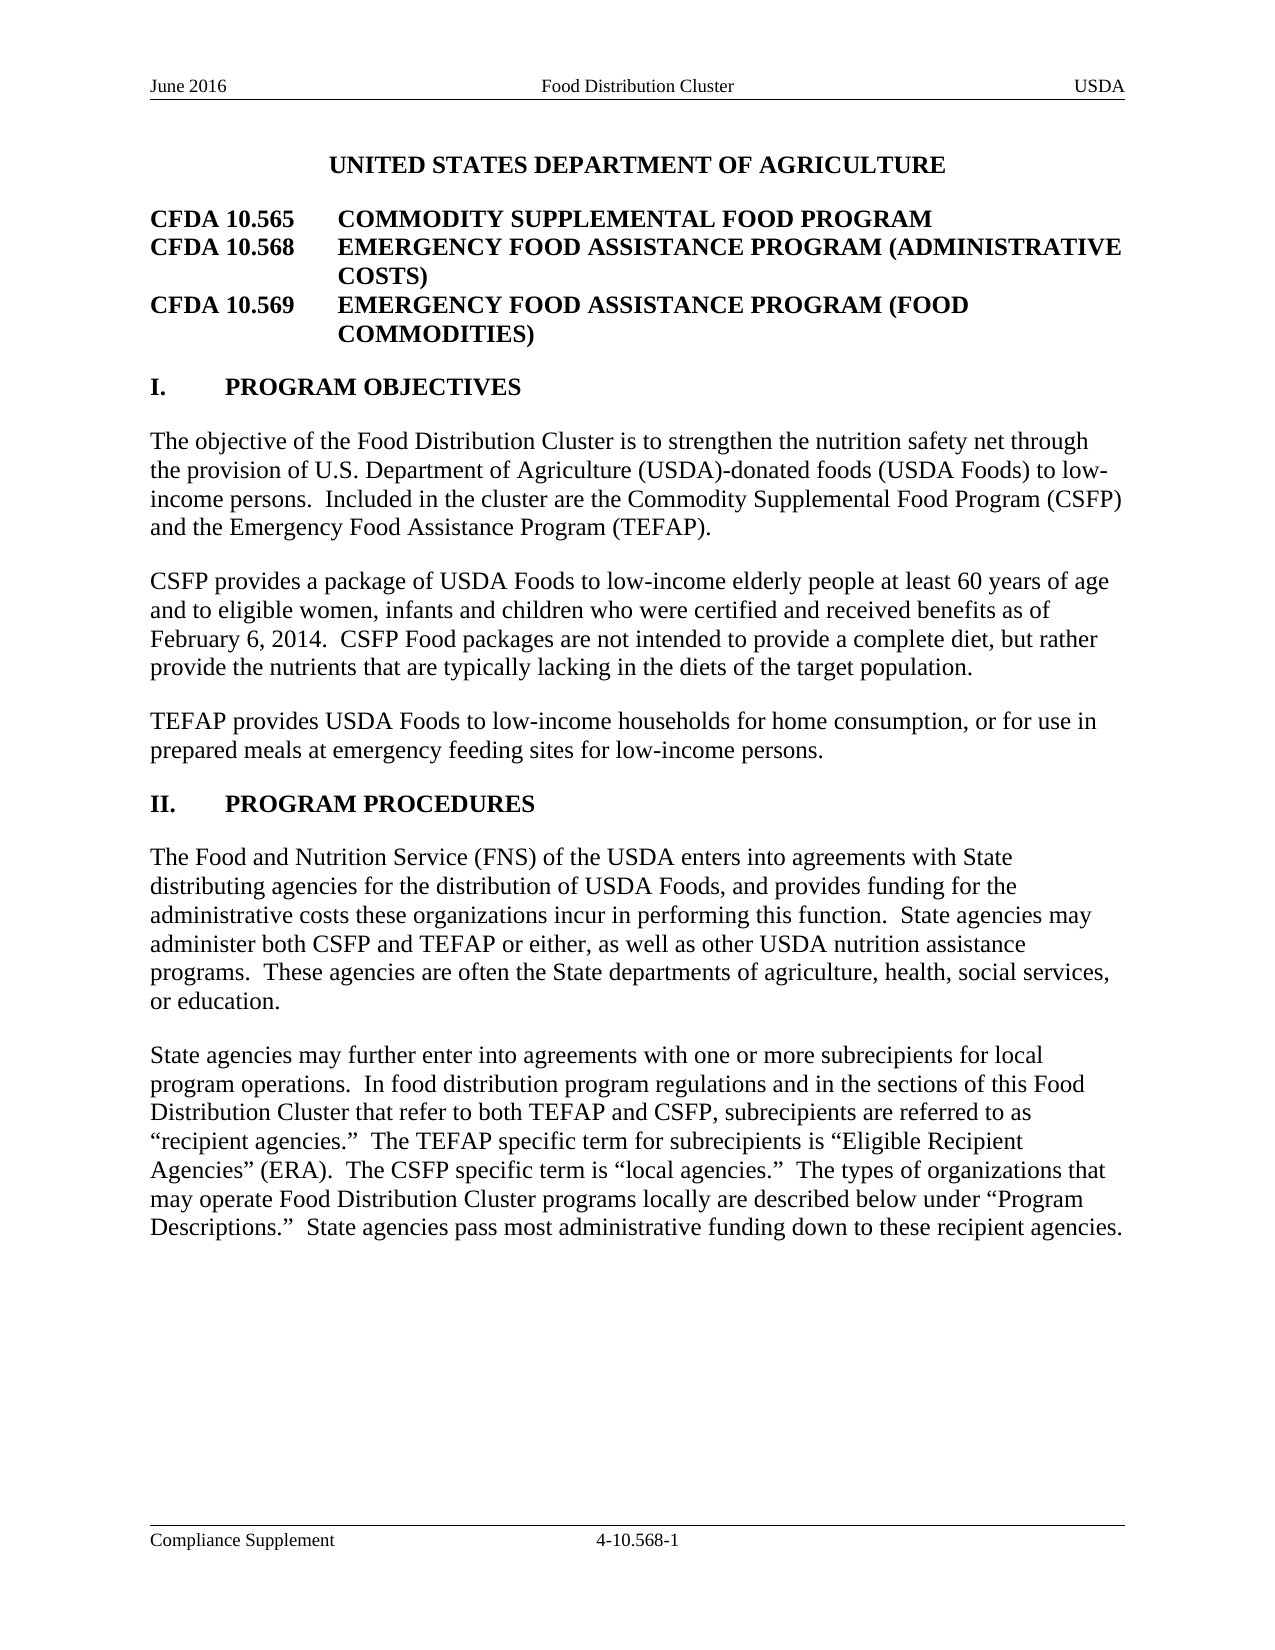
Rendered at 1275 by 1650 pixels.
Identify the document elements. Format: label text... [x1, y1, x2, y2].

text TEFAP provides USDA Foods to low-income households for home consumption, or for use in prepared meals at emergency feeding sites for low-income persons. [150, 706, 1125, 764]
text CFDA 10.565 COMMODITY SUPPLEMENTAL FOOD PROGRAM [150, 204, 1125, 232]
text CFDA 10.569 EMERGENCY FOOD ASSISTANCE PROGRAM (FOOD COMMODITIES) [150, 290, 1125, 347]
text CSFP provides a package of USDA Foods to low-income elderly people at least 60 years of age and to eligible women, infants and children who were certified and received benefits as of February 6, 2014. CSFP Food packages are not intended to provide a complete diet, but rather provide the nutrients that are typically lacking in the diets of the target population. [150, 566, 1125, 681]
text The Food and Nutrition Service (FNS) of the USDA enters into agreements with State distributing agencies for the distribution of USDA Foods, and provides funding for the administrative costs these organizations incur in performing this function. State agencies may administer both CSFP and TEFAP or either, as well as other USDA nutrition assistance programs. These agencies are often the State departments of agriculture, health, social services, or education. [150, 842, 1125, 1015]
text The objective of the Food Distribution Cluster is to strengthen the nutrition safety net through the provision of U.S. Department of Agriculture (USDA)-donated foods (USDA Foods) to low-income persons. Included in the cluster are the Commodity Supplemental Food Program (CSFP) and the Emergency Food Assistance Program (TEFAP). [150, 426, 1125, 541]
text CFDA 10.568 EMERGENCY FOOD ASSISTANCE PROGRAM (ADMINISTRATIVE COSTS) [150, 232, 1125, 290]
text UNITED STATES DEPARTMENT OF AGRICULTURE [150, 150, 1125, 179]
text II. PROGRAM PROCEDURES [150, 789, 1125, 817]
text State agencies may further enter into agreements with one or more subrecipients for local program operations. In food distribution program regulations and in the sections of this Food Distribution Cluster that refer to both TEFAP and CSFP, subrecipients are referred to as “recipient agencies.” The TEFAP specific term for subrecipients is “Eligible Recipient Agencies” (ERA). The CSFP specific term is “local agencies.” The types of organizations that may operate Food Distribution Cluster programs locally are described below under “Program Descriptions.” State agencies pass most administrative funding down to these recipient agencies. [150, 1040, 1125, 1241]
text I. PROGRAM OBJECTIVES [150, 372, 1125, 401]
